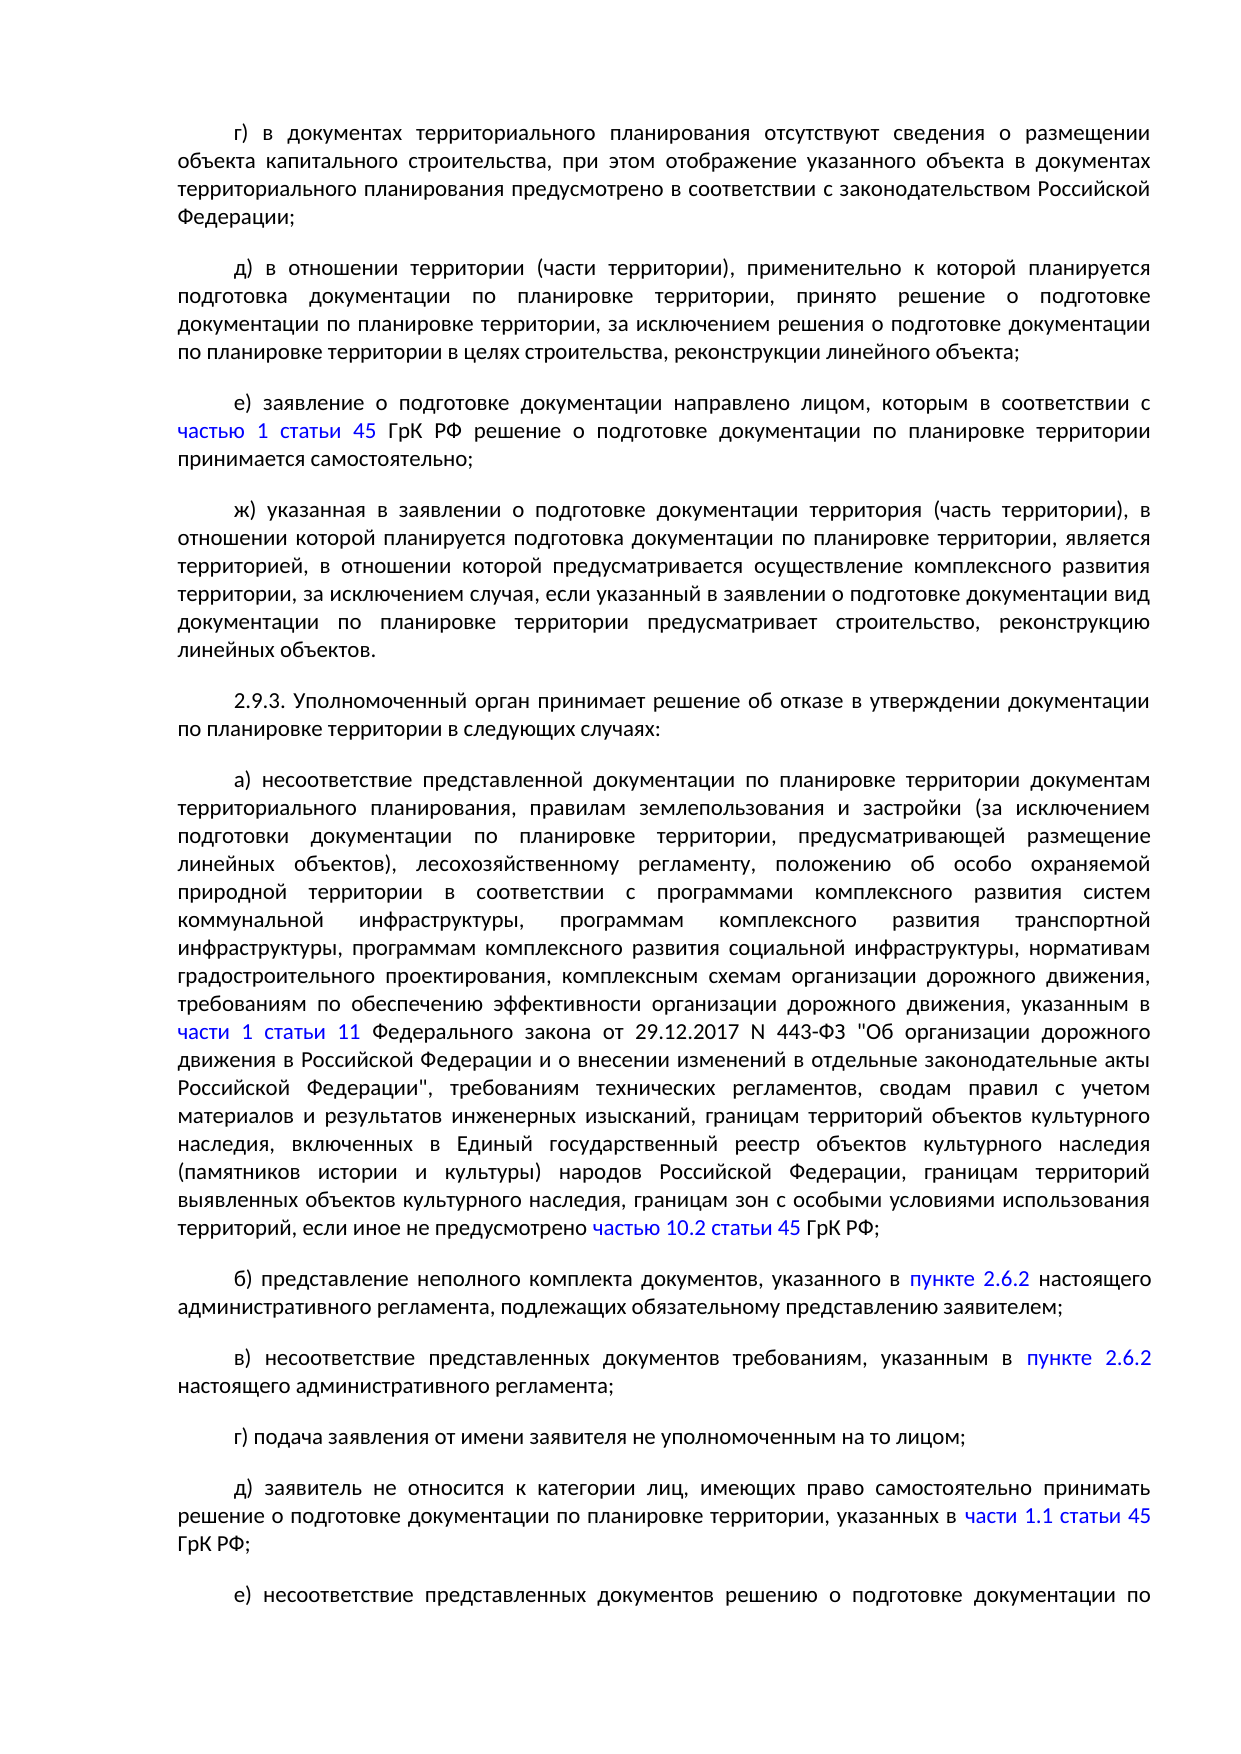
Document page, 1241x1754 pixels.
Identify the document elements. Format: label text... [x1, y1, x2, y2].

text 2.9.3. Уполномоченный орган принимает решение об отказе в утверждении документации по планировке территории в следующих случаях: [177, 686, 1152, 742]
text г) подача заявления от имени заявителя не уполномоченным на то лицом; [177, 1422, 1152, 1450]
text д) в отношении территории (части территории), применительно к которой планируется подготовка документации по планировке территории, принято решение о подготовке документации по планировке территории, за исключением решения о подготовке документации по планировке территории в целях строительства, реконструкции линейного объекта; [177, 253, 1152, 365]
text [177, 1580, 1152, 1608]
text е) заявление о подготовке документации направлено лицом, которым в соответствии с частью 1 статьи 45 ГрК РФ решение о подготовке документации по планировке территории принимается самостоятельно; [177, 388, 1152, 472]
text а) несоответствие представленной документации по планировке территории документам территориального планирования, правилам землепользования и застройки (за исключением подготовки документации по планировке территории, предусматривающей размещение линейных объектов), лесохозяйственному регламенту, положению об особо охраняемой природной территории в соответствии с программами комплексного развития систем коммунальной инфраструктуры, программам комплексного развития транспортной инфраструктуры, программам комплексного развития социальной инфраструктуры, нормативам градостроительного проектирования, комплексным схемам организации дорожного движения, требованиям по обеспечению эффективности организации дорожного движения, указанным в части 1 статьи 11 Федерального закона от 29.12.2017 N 443-ФЗ "Об организации дорожного движения в Российской Федерации и о внесении изменений в отдельные законодательные акты Российской Федерации", требованиям технических регламентов, сводам правил с учетом материалов и результатов инженерных изысканий, границам территорий объектов культурного наследия, включенных в Единый государственный реестр объектов культурного наследия (памятников истории и культуры) народов Российской Федерации, границам территорий выявленных объектов культурного наследия, границам зон с особыми условиями использования территорий, если иное не предусмотрено частью 10.2 статьи 45 ГрК РФ; [177, 765, 1152, 1241]
text г) в документах территориального планирования отсутствуют сведения о размещении объекта капитального строительства, при этом отображение указанного объекта в документах территориального планирования предусмотрено в соответствии с законодательством Российской Федерации; [177, 118, 1152, 230]
text б) представление неполного комплекта документов, указанного в пункте 2.6.2 настоящего административного регламента, подлежащих обязательному представлению заявителем; [177, 1264, 1152, 1320]
text ж) указанная в заявлении о подготовке документации территория (часть территории), в отношении которой планируется подготовка документации по планировке территории, является территорией, в отношении которой предусматривается осуществление комплексного развития территории, за исключением случая, если указанный в заявлении о подготовке документации вид документации по планировке территории предусматривает строительство, реконструкцию линейных объектов. [177, 495, 1152, 663]
text в) несоответствие представленных документов требованиям, указанным в пункте 2.6.2 настоящего административного регламента; [177, 1343, 1152, 1399]
text д) заявитель не относится к категории лиц, имеющих право самостоятельно принимать решение о подготовке документации по планировке территории, указанных в части 1.1 статьи 45 ГрК РФ; [177, 1473, 1152, 1557]
